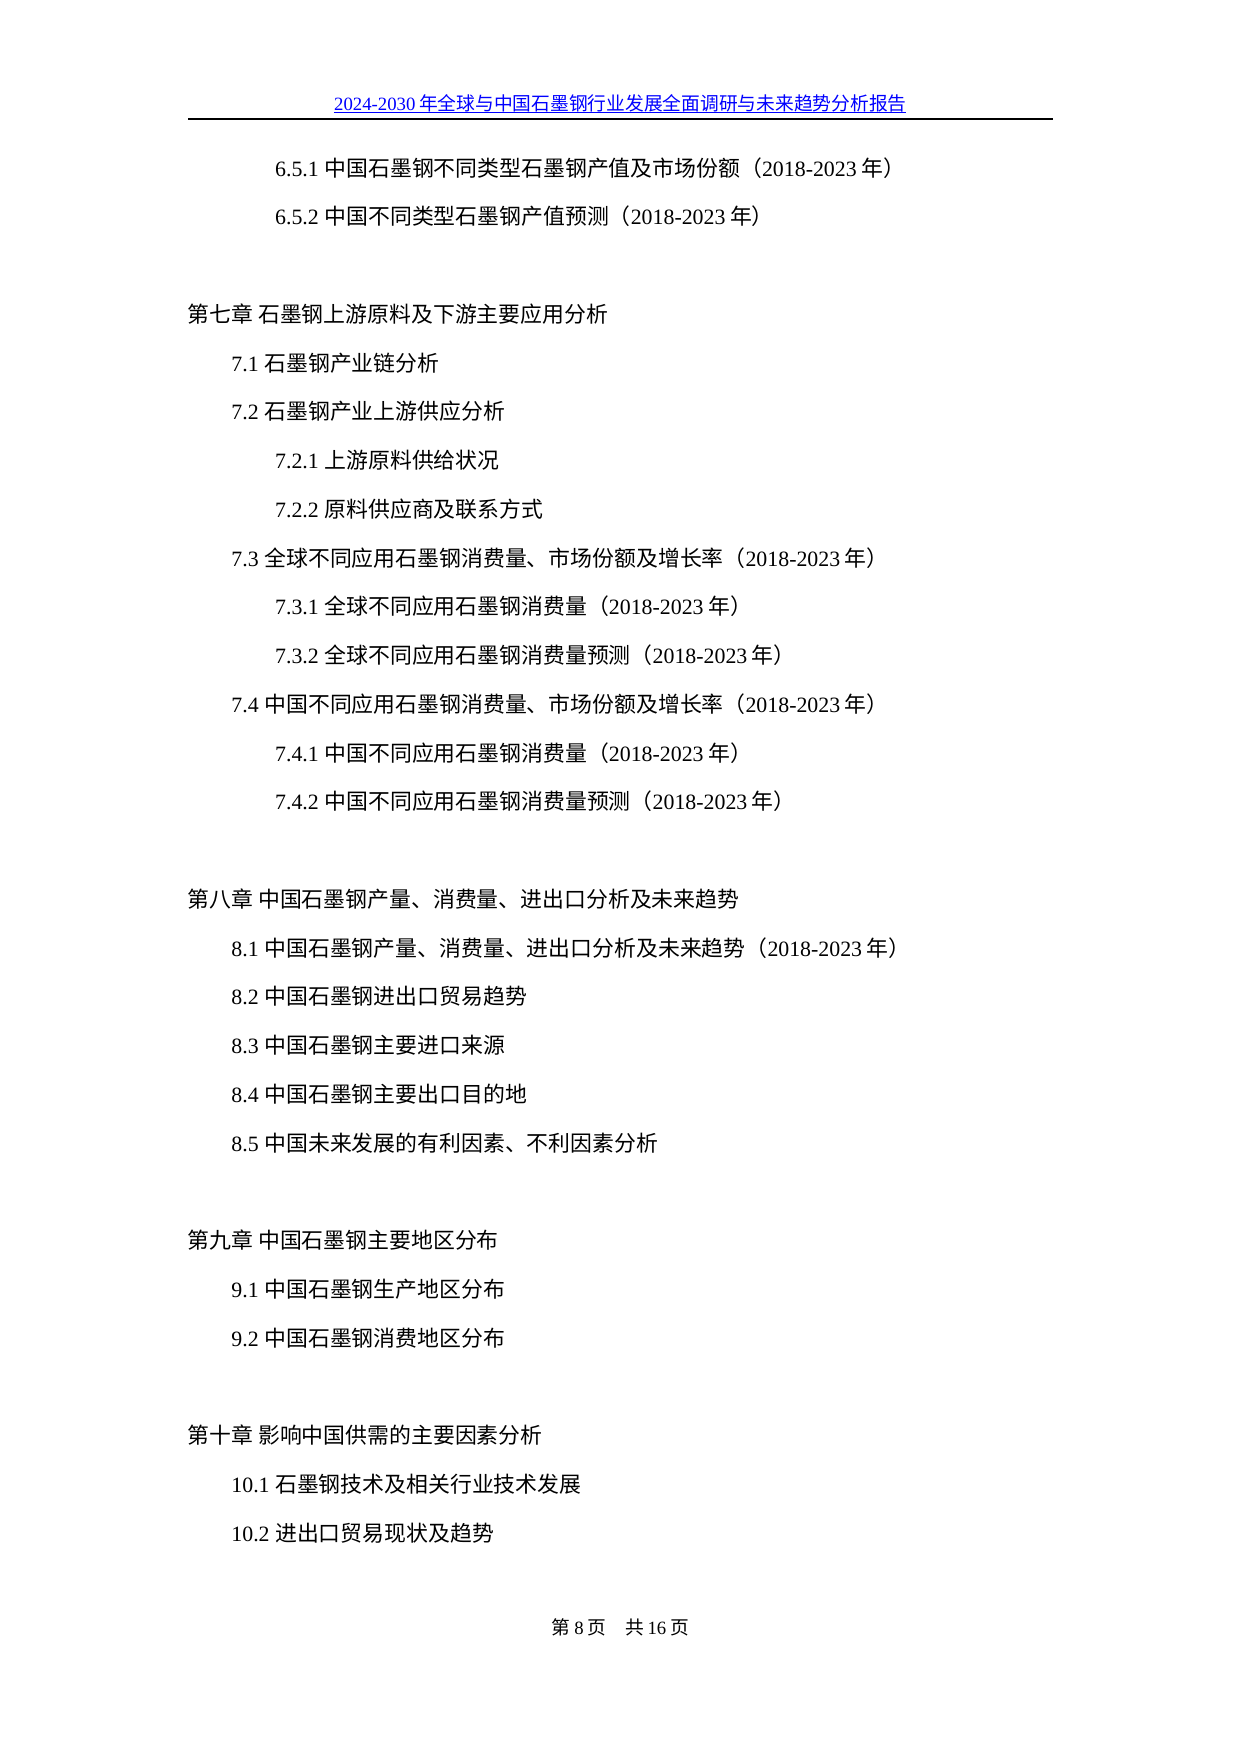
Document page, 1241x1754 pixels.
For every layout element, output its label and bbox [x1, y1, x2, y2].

text [187, 150, 1053, 1548]
